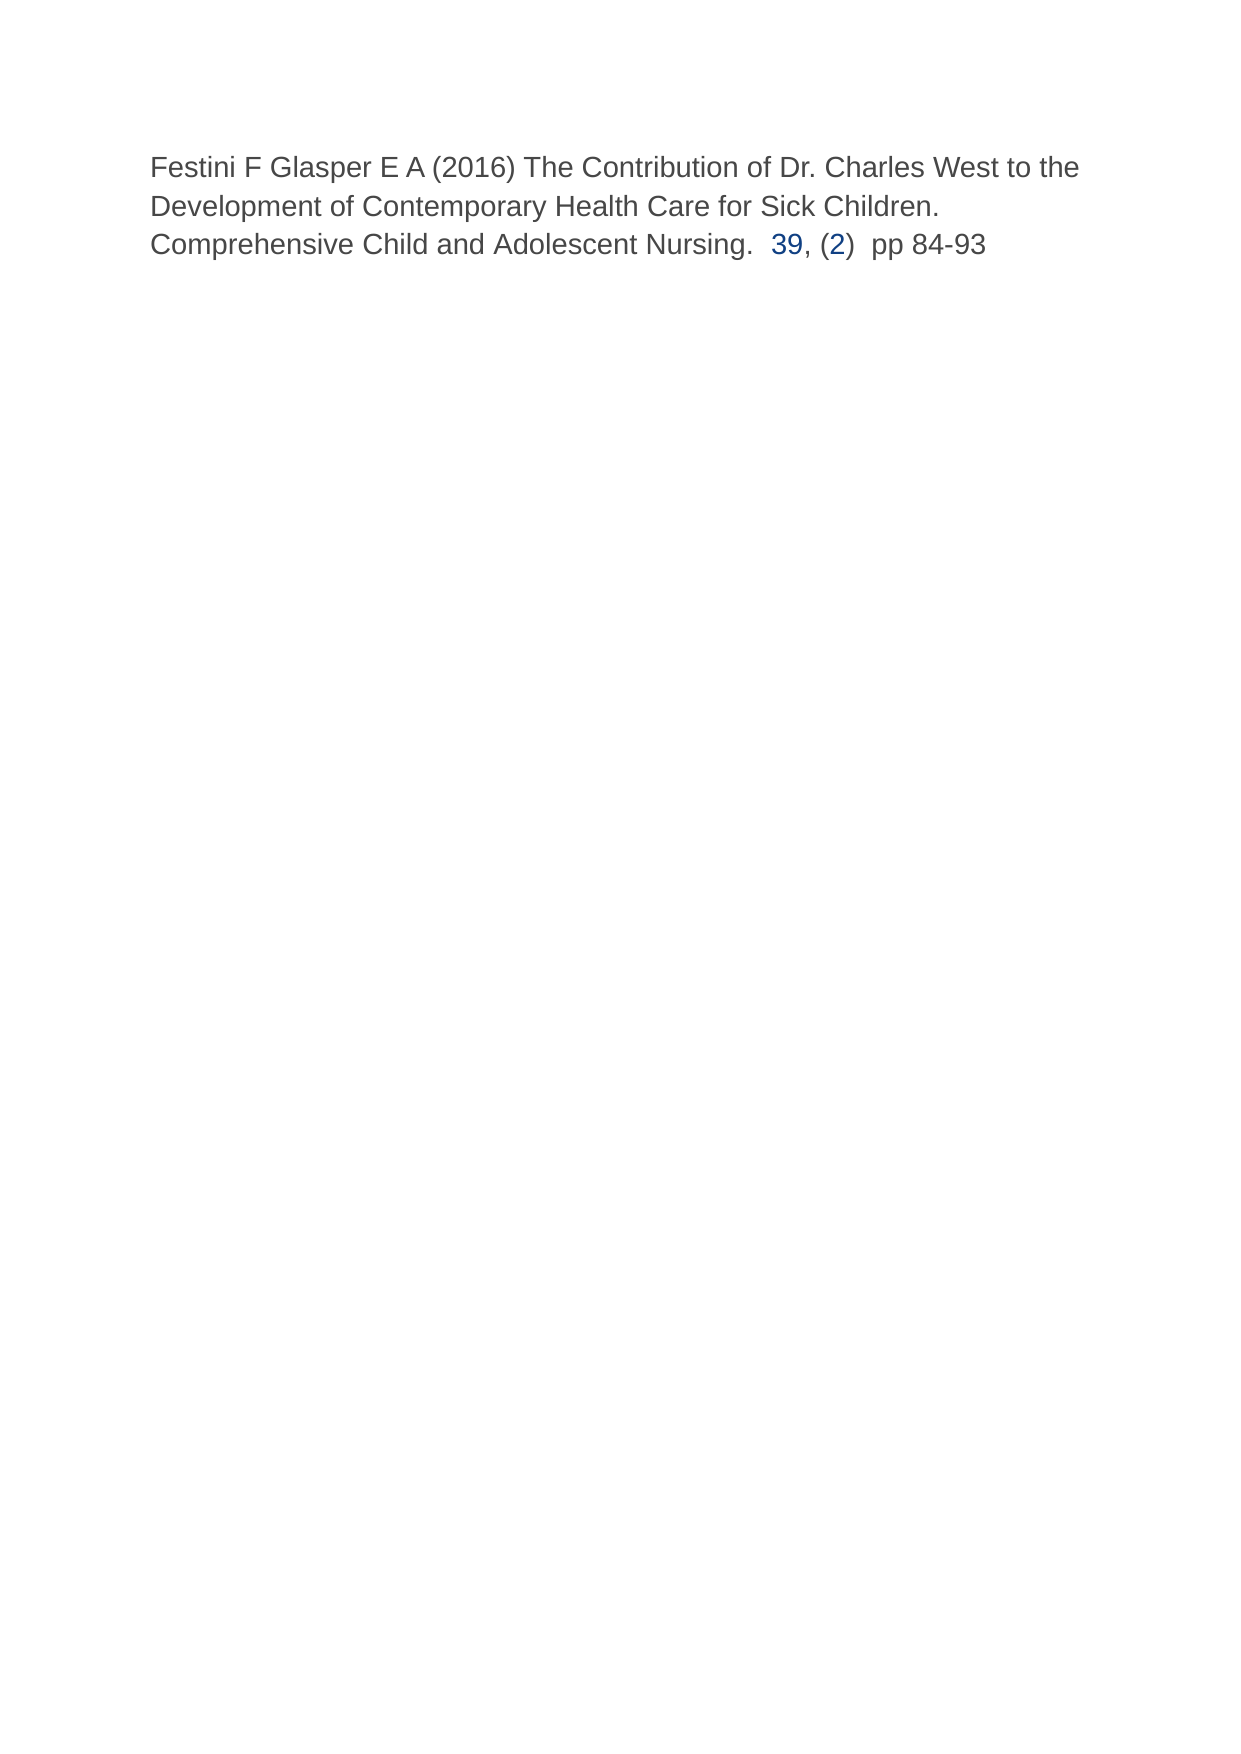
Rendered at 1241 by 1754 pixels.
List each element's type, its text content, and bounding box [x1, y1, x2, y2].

subtitle Festini F Glasper E A (2016) The Contribution of Dr. Charles West to the Development of Contemporary Health Care for Sick Children. Comprehensive Child and Adolescent Nursing. 39, (2) pp 84-93 [150, 150, 1090, 261]
